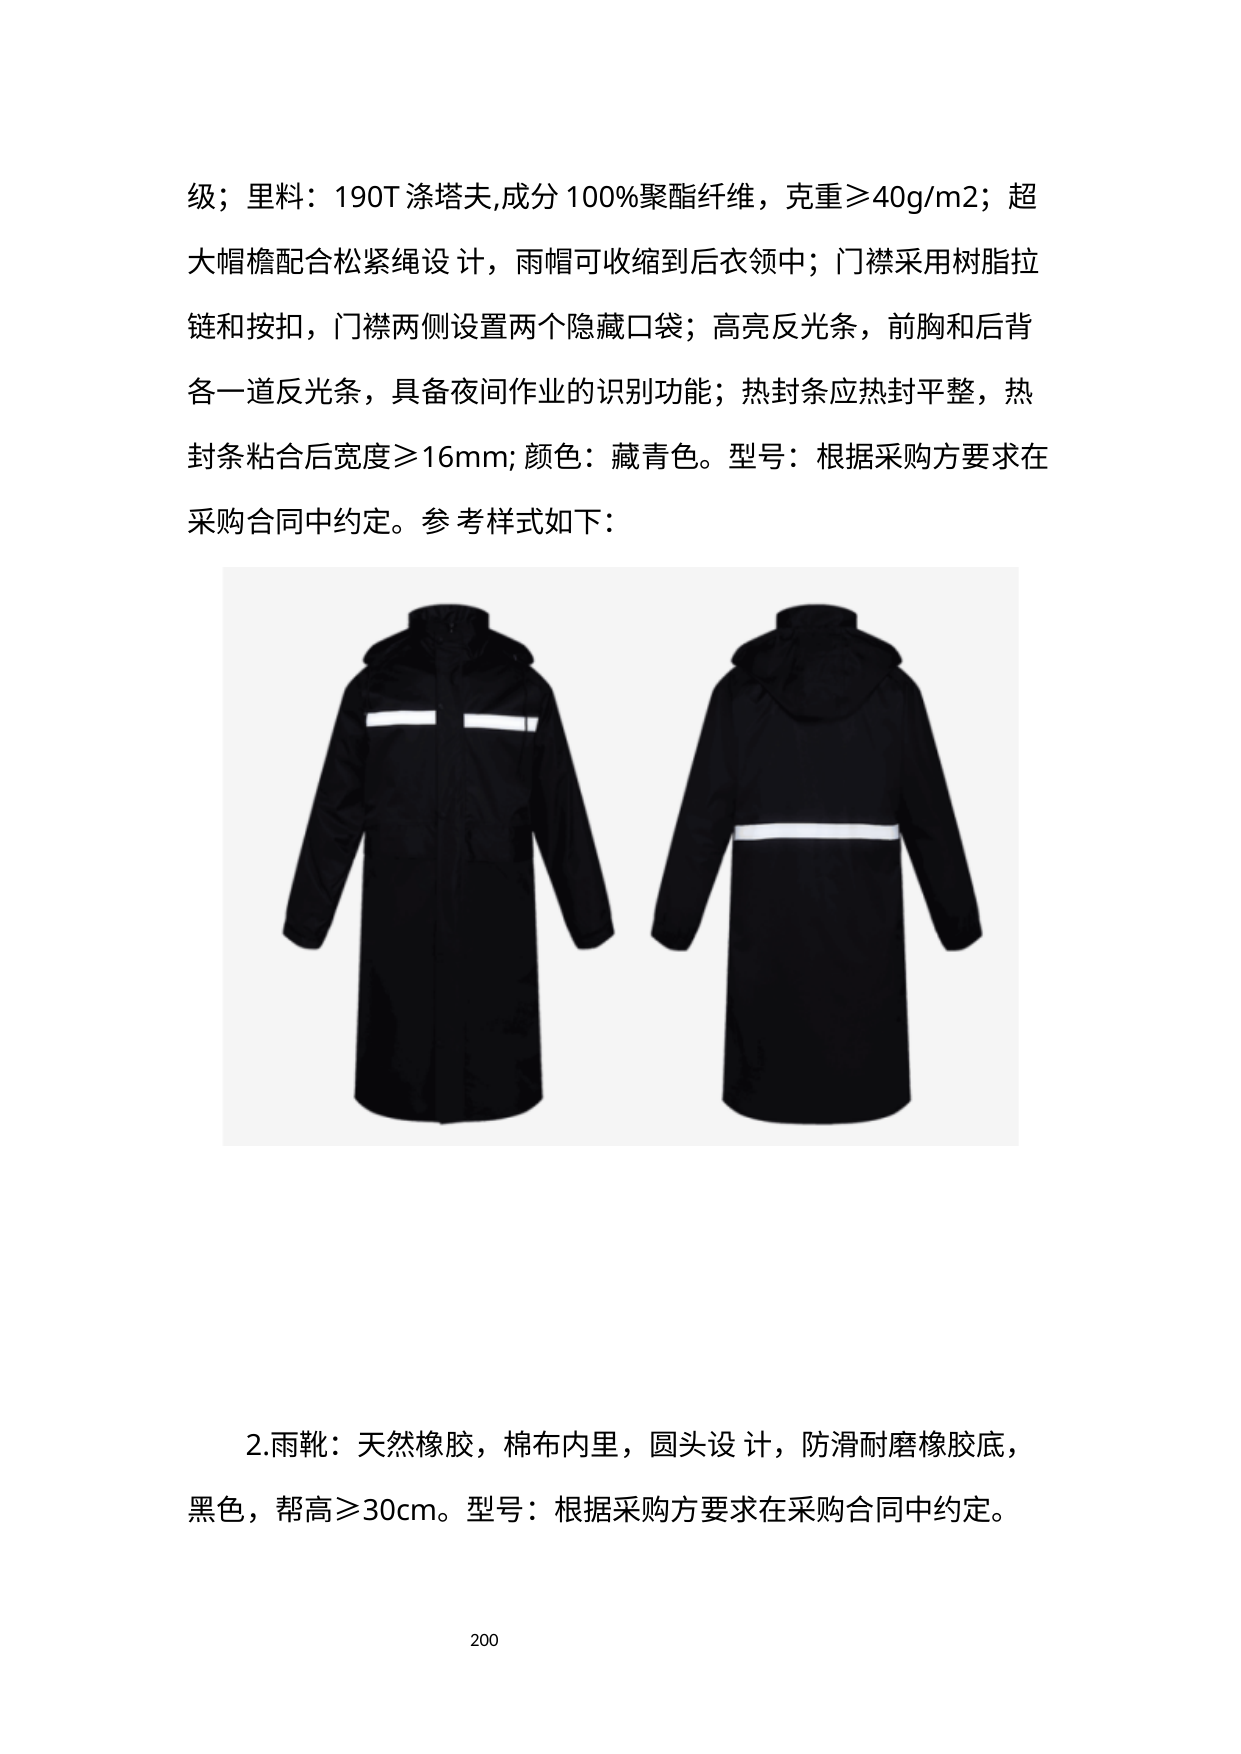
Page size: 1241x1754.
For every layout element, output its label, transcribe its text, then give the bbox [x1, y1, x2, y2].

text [187, 162, 1053, 552]
picture [221, 567, 1019, 1146]
text 2.雨靴：天然橡胶，棉布内里，圆头设 计，防滑耐磨橡胶底，黑色，帮高≥30cm。型号：根据采购方要求在采购合同中约定。 [187, 1410, 1053, 1540]
